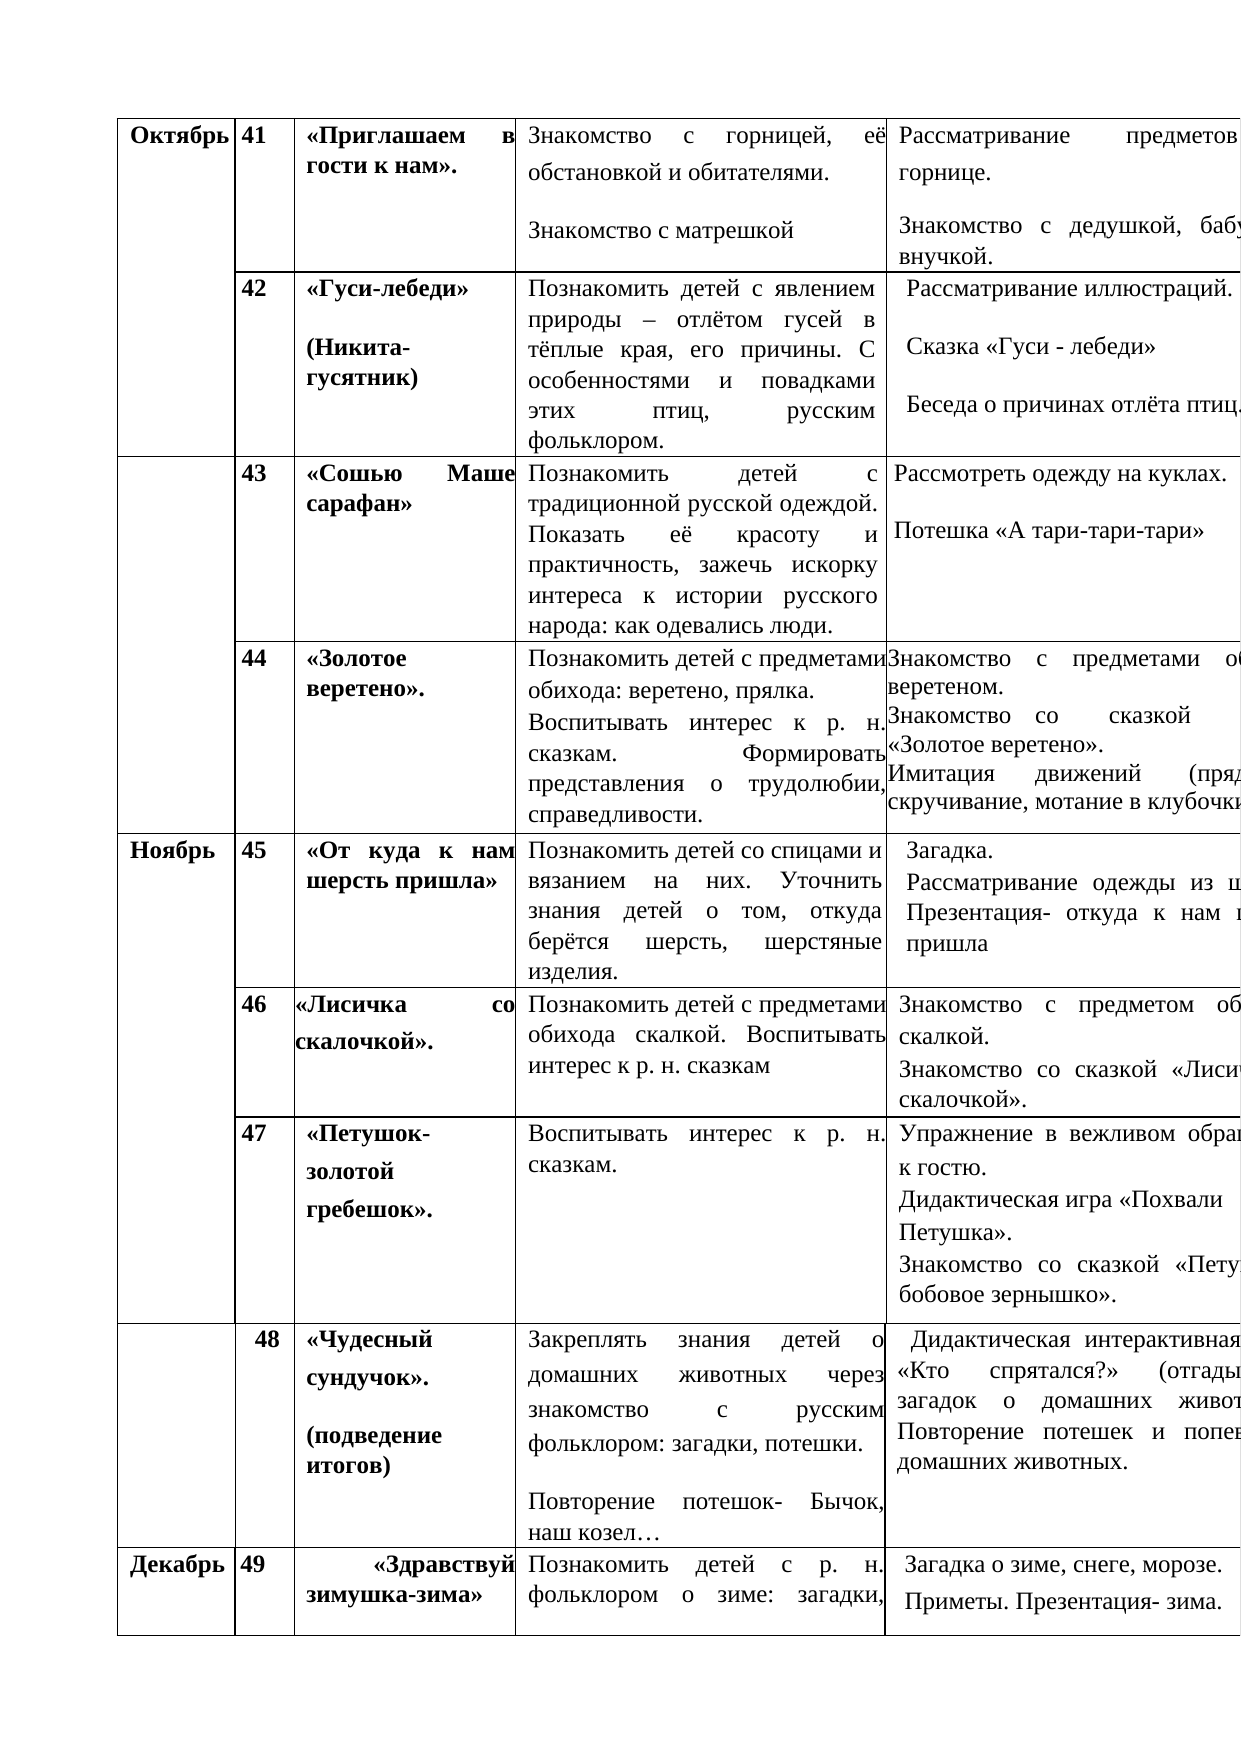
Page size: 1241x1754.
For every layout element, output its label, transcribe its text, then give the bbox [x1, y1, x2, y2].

table_cell 46 [236, 988, 294, 1116]
table_cell 45 [236, 834, 294, 987]
table_cell «Петушок-золотой гребешок». [295, 1118, 515, 1322]
table_cell Ноябрь [118, 834, 234, 1322]
table_cell Воспитывать интерес к р. н. сказкам. [516, 1118, 886, 1322]
table_cell «Чудесный сундучок». (подведение итогов) [295, 1324, 515, 1547]
table_cell Рассматривание иллюстраций. Сказка «Гуси - лебеди» Беседа о причинах отлёта птиц. [887, 273, 1240, 456]
table_cell 48 [236, 1324, 294, 1547]
table_cell «Лисичка со скалочкой». [295, 988, 515, 1116]
table_cell Познакомить детей с явлением природы – отлётом гусей в тёплые края, его причины. С особенностями и повадками этих птиц, русским фольклором. [516, 273, 886, 456]
table_cell Дидактическая интерактивная игра «Кто спрятался?» (отгадывание загадок о домашних животных). Повторение потешек и попевок о домашних животных. [886, 1324, 1240, 1547]
table_cell Рассматривание предметов в горнице. Знакомство с дедушкой, бабушкой, внучкой. [887, 119, 1240, 271]
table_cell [295, 1548, 515, 1635]
table_cell 44 [236, 642, 294, 833]
table_cell Знакомство с предметом обихода- скалкой. Знакомство со сказкой «Лисичка со скалочкой». [887, 988, 1240, 1116]
table_cell Познакомить детей со спицами и вязанием на них. Уточнить знания детей о том, откуда берётся шерсть, шерстяные изделия. [516, 834, 886, 987]
table_cell «От куда к нам шерсть пришла» [295, 834, 515, 987]
table_cell Закреплять знания детей о домашних животных через знакомство с русским фольклором: загадки, потешки. Повторение потешок- Бычок, наш козел… [516, 1324, 884, 1547]
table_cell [516, 1548, 884, 1635]
table_cell Декабрь [118, 1548, 234, 1635]
table_cell Знакомство с предметами обихода веретеном. Знакомство со сказкой «Золотое веретено». Имитация движений (прядение, скручивание, мотание в клубочки) [887, 642, 1240, 833]
table_cell «Гуси-лебеди» (Никита-гусятник) [295, 273, 515, 456]
table_cell Октябрь [118, 119, 234, 456]
table_cell 42 [236, 273, 294, 456]
table_cell Рассмотреть одежду на куклах. Потешка «А тари-тари-тари» [887, 457, 1240, 641]
table_cell [118, 1324, 235, 1547]
table_cell Познакомить детей с предметами обихода: веретено, прялка. Воспитывать интерес к р. н. сказкам. Формировать представления о трудолюбии, справедливости. [516, 642, 886, 833]
table_cell 43 [236, 457, 294, 641]
table_cell «Приглашаем в гости к нам». [295, 119, 515, 271]
table_cell Загадка. Рассматривание одежды из шерсти. Презентация- откуда к нам шерсть пришла [887, 834, 1240, 987]
table_cell Знакомство с горницей, её обстановкой и обитателями. Знакомство с матрешкой [516, 119, 886, 271]
table_cell Познакомить детей с предметами обихода скалкой. Воспитывать интерес к р. н. сказкам [516, 988, 886, 1116]
table_cell 41 [236, 119, 294, 271]
table_cell 47 [236, 1118, 294, 1322]
table_cell Упражнение в вежливом обращении к гостю. Дидактическая игра «Похвали Петушка». Знакомство со сказкой «Петушок и бобовое зернышко». [887, 1118, 1240, 1322]
table_cell [118, 457, 234, 833]
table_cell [886, 1548, 1240, 1635]
table_cell «Золотое веретено». [295, 642, 515, 833]
table_cell 49 [236, 1548, 294, 1635]
table_cell «Сошью Маше сарафан» [295, 457, 515, 641]
table_cell Познакомить детей с традиционной русской одеждой. Показать её красоту и практичность, зажечь искорку интереса к истории русского народа: как одевались люди. [516, 457, 886, 641]
